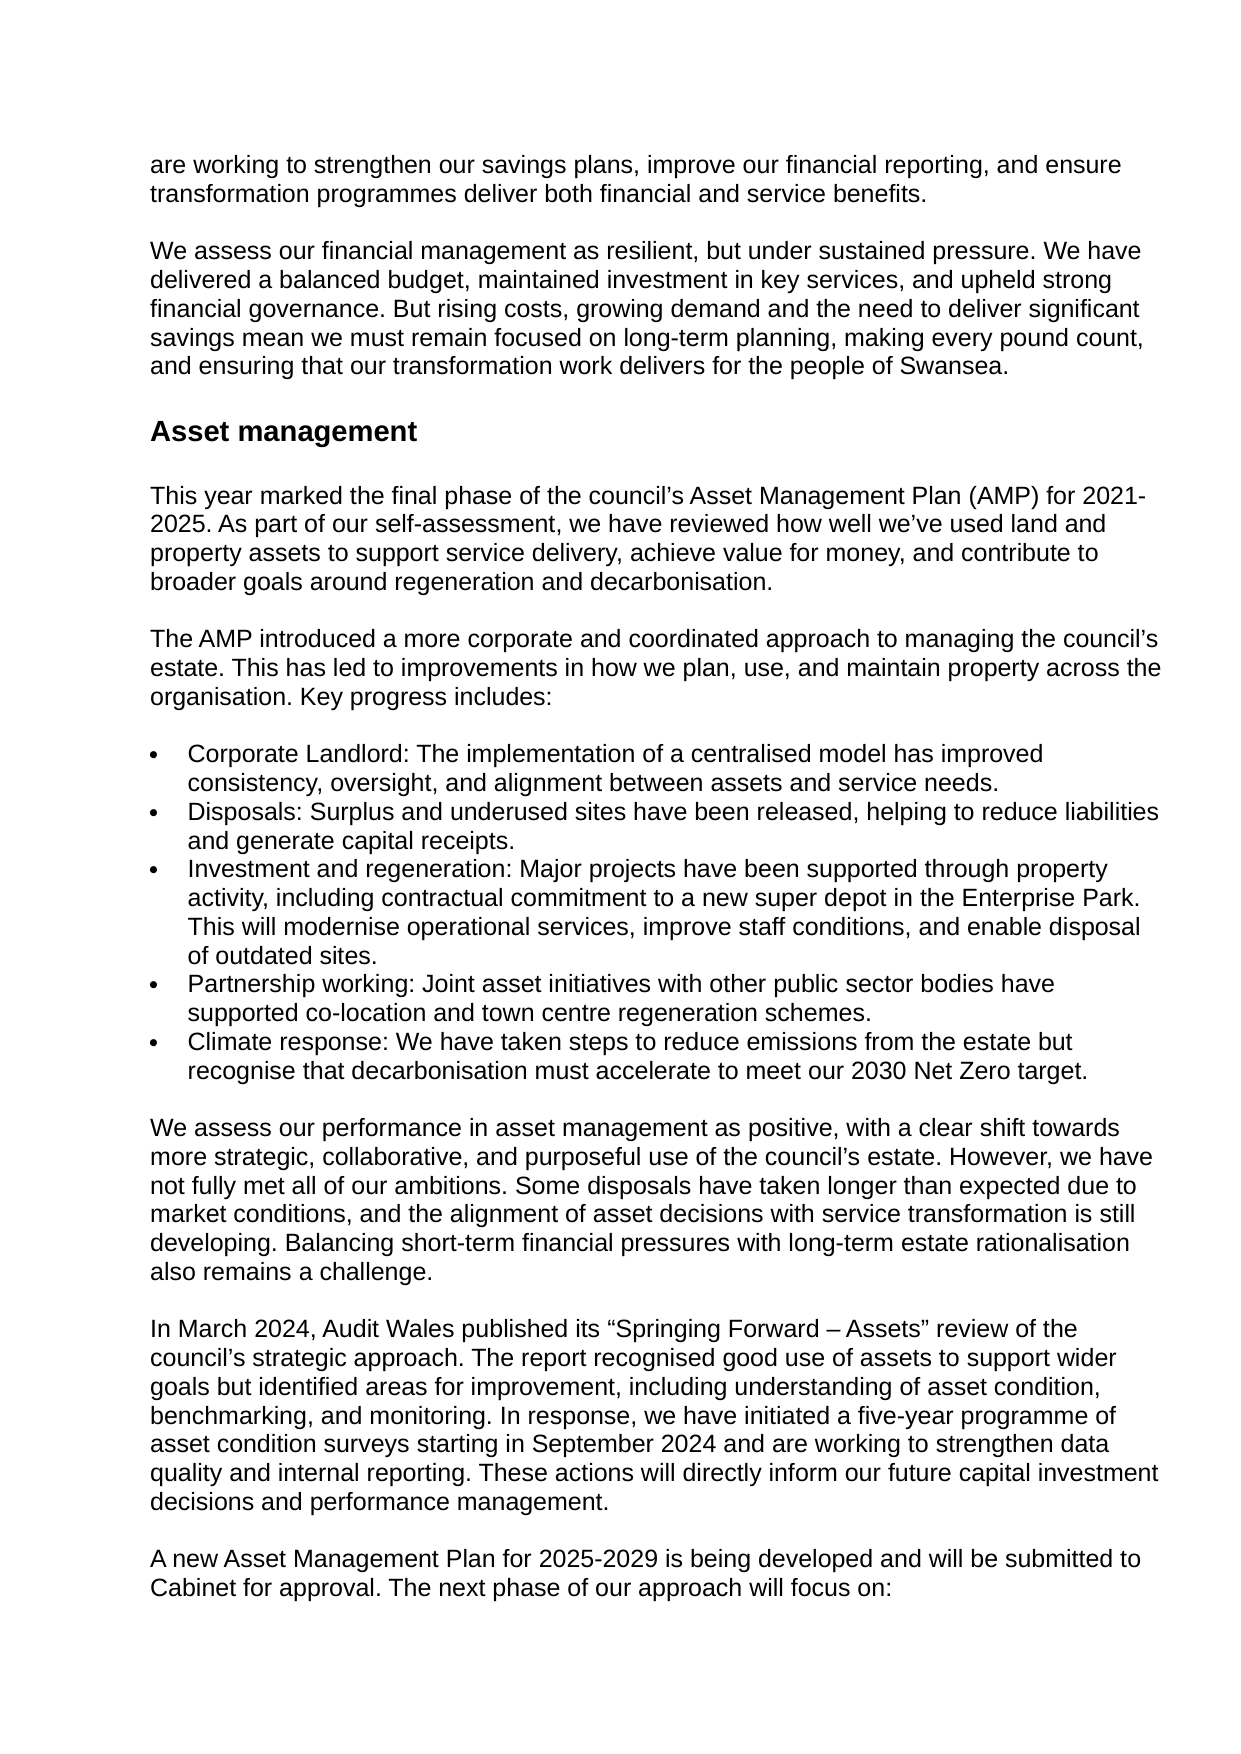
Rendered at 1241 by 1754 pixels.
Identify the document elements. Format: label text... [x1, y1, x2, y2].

text We assess our financial management as resilient, but under sustained pressure. We have delivered a balanced budget, maintained investment in key services, and upheld strong financial governance. But rising costs, growing demand and the need to deliver significant savings mean we must remain focused on long-term planning, making every pound count, and ensuring that our transformation work delivers for the people of Swansea. [150, 236, 1167, 380]
list Disposals: Surplus and underused sites have been released, helping to reduce liabilities and generate capital receipts. [150, 797, 1167, 854]
text A new Asset Management Plan for 2025-2029 is being developed and will be submitted to Cabinet for approval. The next phase of our approach will focus on: [150, 1544, 1167, 1602]
list Corporate Landlord: The implementation of a centralised model has improved consistency, oversight, and alignment between assets and service needs. [150, 739, 1167, 797]
list Investment and regeneration: Major projects have been supported through property activity, including contractual commitment to a new super depot in the Enterprise Park. This will modernise operational services, improve staff conditions, and enable disposal of outdated sites. [150, 854, 1167, 969]
text We assess our performance in asset management as positive, with a clear shift towards more strategic, collaborative, and purposeful use of the council’s estate. However, we have not fully met all of our ambitions. Some disposals have taken longer than expected due to market conditions, and the alignment of asset decisions with service transformation is still developing. Balancing short-term financial pressures with long-term estate rationalisation also remains a challenge. [150, 1113, 1167, 1286]
list Climate response: We have taken steps to reduce emissions from the estate but recognise that decarbonisation must accelerate to meet our 2030 Net Zero target. [150, 1027, 1167, 1084]
text In March 2024, Audit Wales published its “Springing Forward – Assets” review of the council’s strategic approach. The report recognised good use of assets to support wider goals but identified areas for improvement, including understanding of asset condition, benchmarking, and monitoring. In response, we have initiated a five-year programme of asset condition surveys starting in September 2024 and are working to strengthen data quality and internal reporting. These actions will directly inform our future capital investment decisions and performance management. [150, 1314, 1167, 1516]
text Asset management [150, 413, 1167, 447]
list Partnership working: Joint asset initiatives with other public sector bodies have supported co-location and town centre regeneration schemes. [150, 969, 1167, 1027]
text The AMP introduced a more corporate and coordinated approach to managing the council’s estate. This has led to improvements in how we plan, use, and maintain property across the organisation. Key progress includes: [150, 624, 1167, 711]
text This year marked the final phase of the council’s Asset Management Plan (AMP) for 2021-2025. As part of our self-assessment, we have reviewed how well we’ve used land and property assets to support service delivery, achieve value for money, and contribute to broader goals around regeneration and decarbonisation. [150, 481, 1167, 596]
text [150, 150, 1167, 207]
